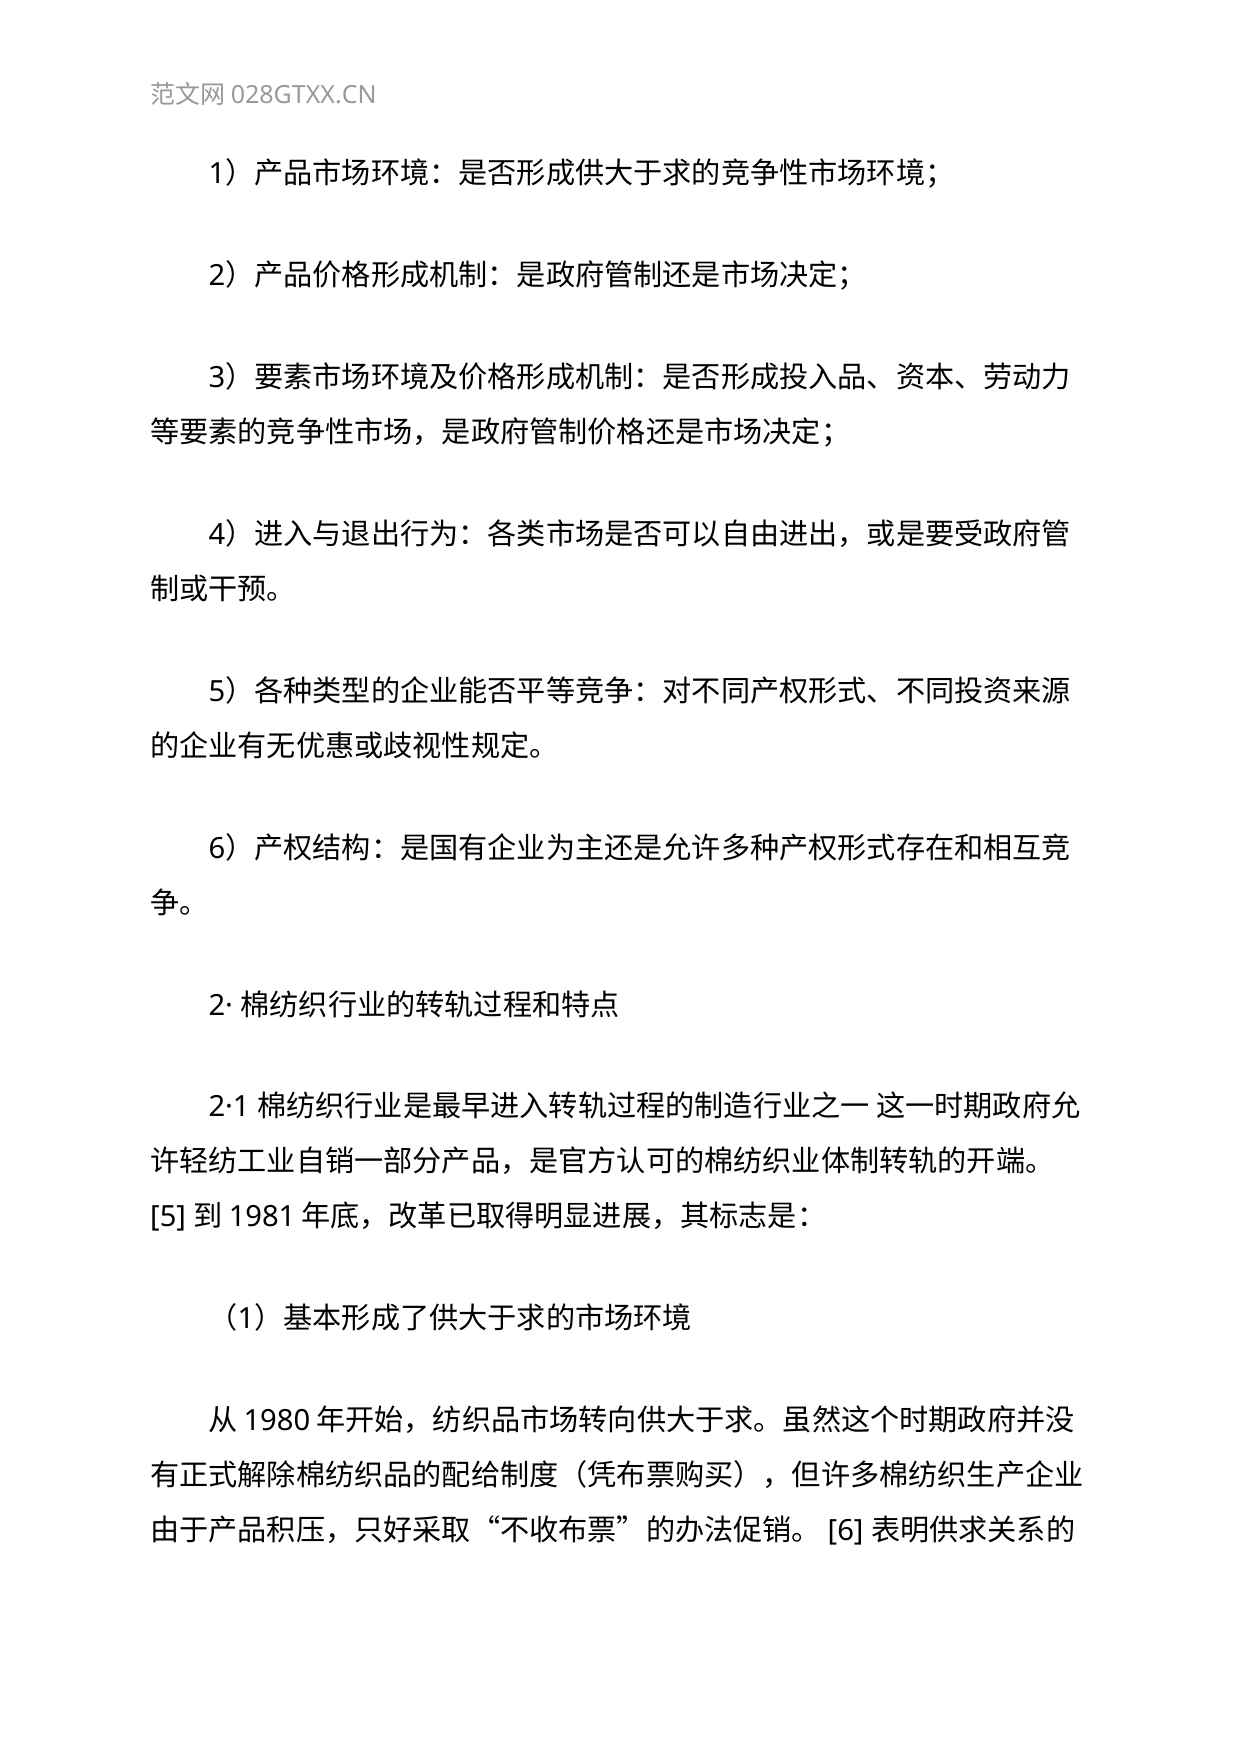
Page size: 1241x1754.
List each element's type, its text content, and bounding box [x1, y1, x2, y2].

text 5）各种类型的企业能否平等竞争：对不同产权形式、不同投资来源的企业有无优惠或歧视性规定。 [150, 667, 1090, 765]
text 6）产权结构：是国有企业为主还是允许多种产权形式存在和相互竞争。 [150, 824, 1090, 922]
text 3）要素市场环境及价格形成机制：是否形成投入品、资本、劳动力等要素的竞争性市场，是政府管制价格还是市场决定； [150, 354, 1090, 451]
text （1）基本形成了供大于求的市场环境 [150, 1295, 1090, 1337]
text 2· 棉纺织行业的转轨过程和特点 [150, 981, 1090, 1023]
text 4）进入与退出行为：各类市场是否可以自由进出，或是要受政府管制或干预。 [150, 511, 1090, 608]
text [150, 1397, 1090, 1549]
text 1）产品市场环境：是否形成供大于求的竞争性市场环境； [150, 150, 1090, 192]
text 2·1 棉纺织行业是最早进入转轨过程的制造行业之一 这一时期政府允许轻纺工业自销一部分产品，是官方认可的棉纺织业体制转轨的开端。 [5] 到1981年底，改革已取得明显进展，其标志是： [150, 1083, 1090, 1235]
text 2）产品价格形成机制：是政府管制还是市场决定； [150, 252, 1090, 294]
